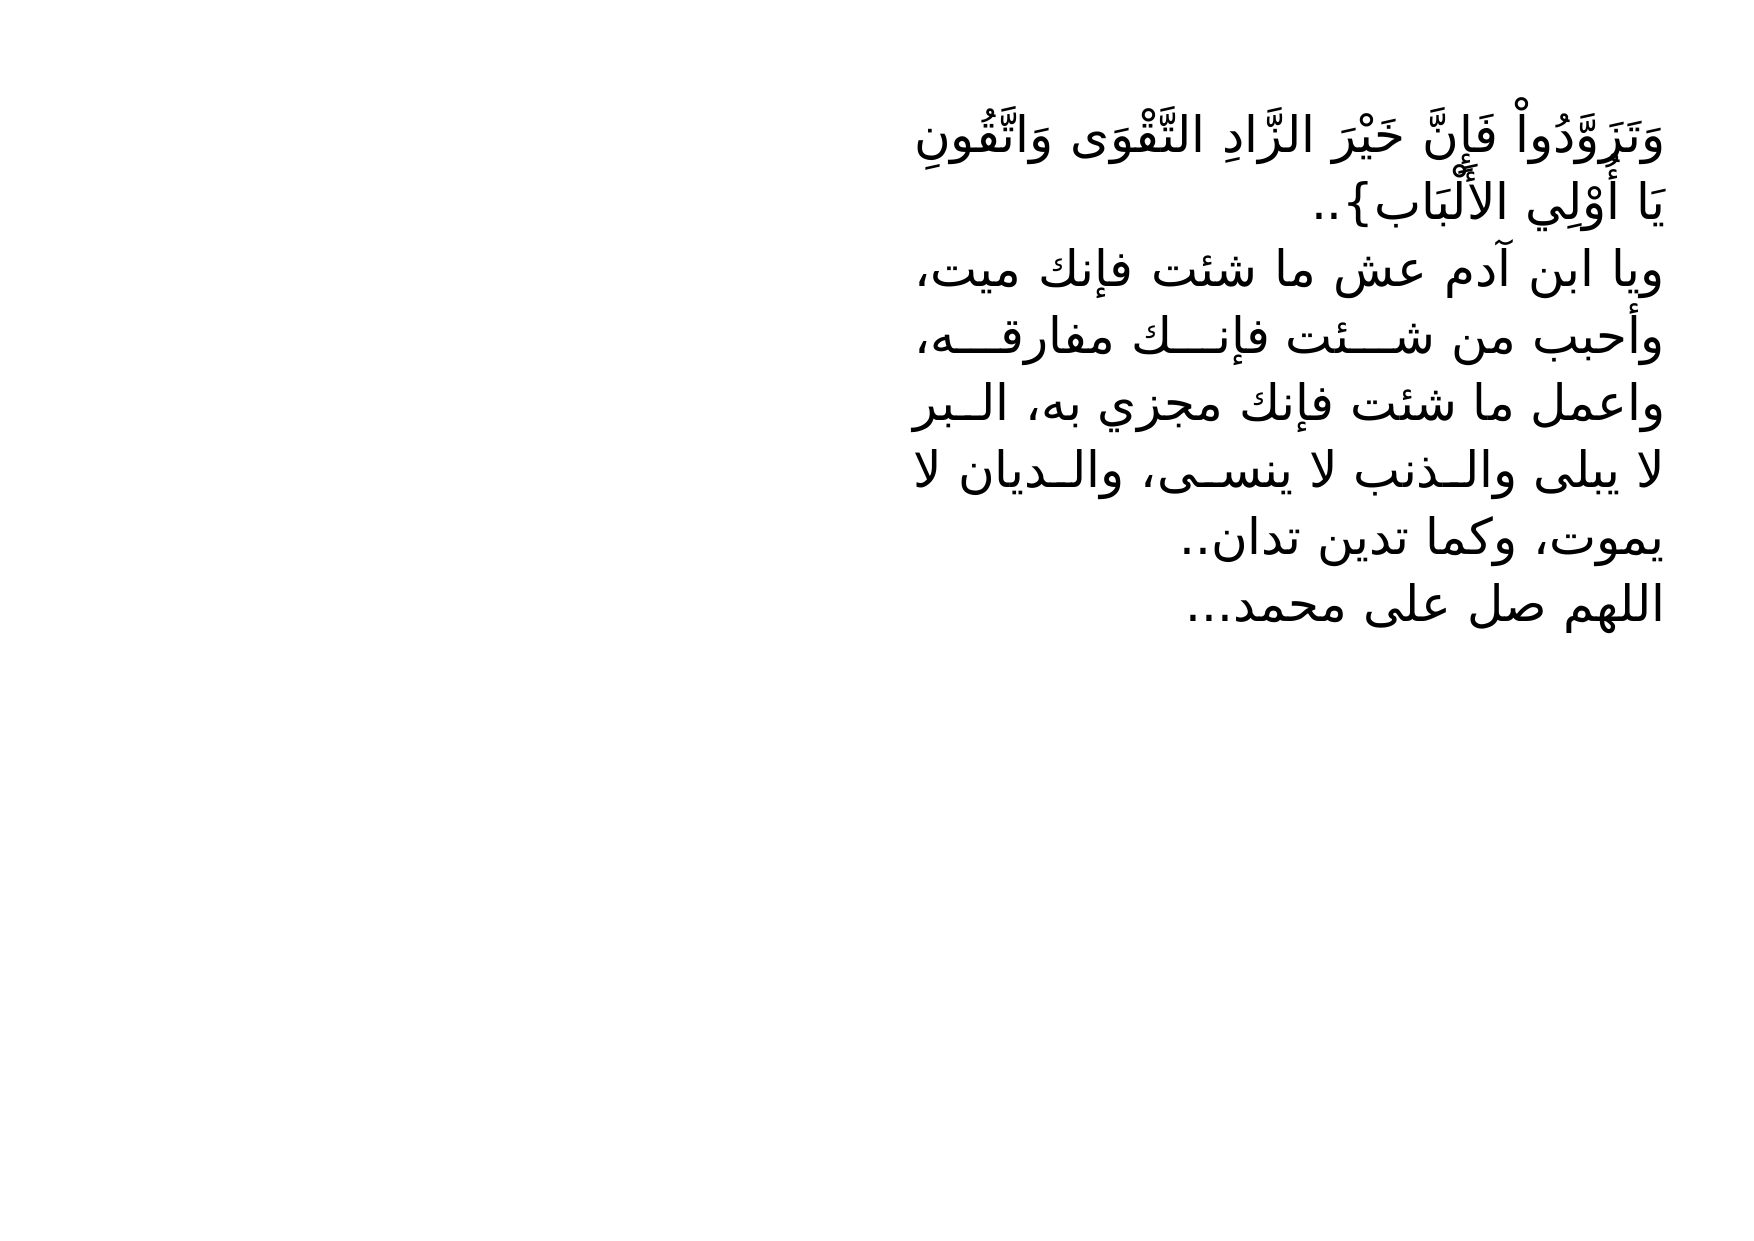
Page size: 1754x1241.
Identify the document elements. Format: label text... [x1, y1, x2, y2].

text اللهم صل على محمد... [914, 574, 1665, 633]
text ويا ابن آدم عش ما شئت فإنك ميت، وأحبب من شئت فإنك مفارقه، واعمل ما شئت فإنك مجزي به، البر لا يبلى والذنب لا ينسى، والديان لا يموت، وكما تدين تدان.. [914, 240, 1665, 566]
